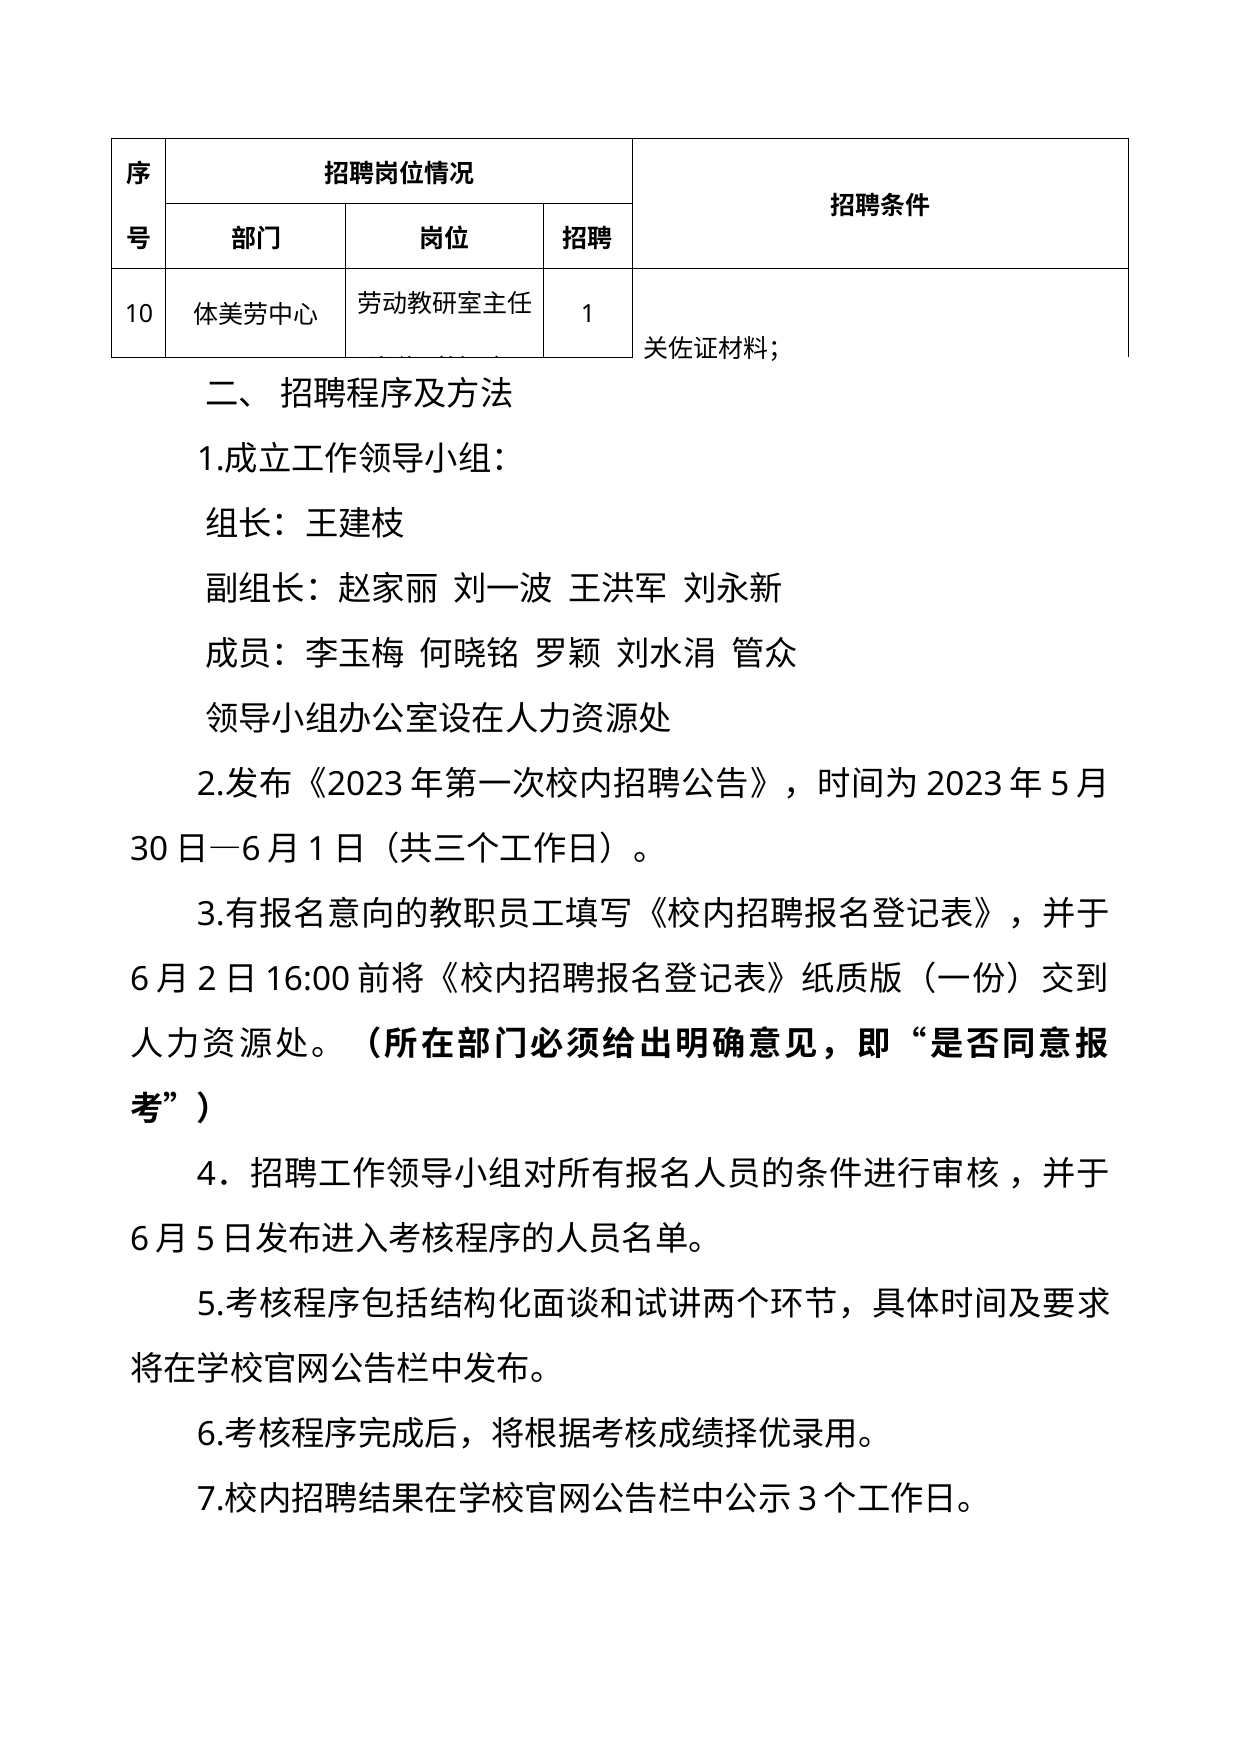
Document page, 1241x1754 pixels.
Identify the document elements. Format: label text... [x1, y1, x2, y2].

text 6.考核程序完成后，将根据考核成绩择优录用。 [130, 1398, 1110, 1463]
table_header 序号 [112, 139, 165, 268]
list 招聘程序及方法 [205, 358, 1110, 423]
text 3.有报名意向的教职员工填写《校内招聘报名登记表》，并于6月2日16:00前将《校内招聘报名登记表》纸质版（一份）交到人力资源处。（所在部门必须给出明确意见，即“是否同意报考”） [130, 878, 1110, 1138]
list 成员：李玉梅 何晓铭 罗颖 刘水涓 管众 [205, 618, 1110, 683]
list 领导小组办公室设在人力资源处 [205, 683, 1110, 748]
table_cell 劳动教研室主任岗位（兼职） [346, 269, 543, 357]
list 1.成立工作领导小组： [130, 423, 1110, 488]
list 副组长：赵家丽 刘一波 王洪军 刘永新 [205, 553, 1110, 618]
table_header 招聘条件 [633, 139, 1128, 268]
table_cell 岗位 [346, 204, 543, 268]
table_header 招聘岗位情况 [166, 139, 632, 203]
table_cell 部门 [166, 204, 345, 268]
table_cell 10 [112, 269, 165, 357]
table_cell 1 [544, 269, 632, 357]
text 4．招聘工作领导小组对所有报名人员的条件进行审核 ，并于6月5日发布进入考核程序的人员名单。 [130, 1138, 1110, 1268]
list 组长：王建枝 [205, 488, 1110, 553]
table_cell 招聘 人数 [544, 204, 632, 268]
table_cell 体美劳中心 [166, 269, 345, 357]
text 7.校内招聘结果在学校官网公告栏中公示3个工作日。 [130, 1463, 1110, 1528]
text 2.发布《2023年第一次校内招聘公告》，时间为2023年5月30日—6月1日（共三个工作日）。 [130, 748, 1110, 878]
text 5.考核程序包括结构化面谈和试讲两个环节，具体时间及要求将在学校官网公告栏中发布。 [130, 1268, 1110, 1398]
